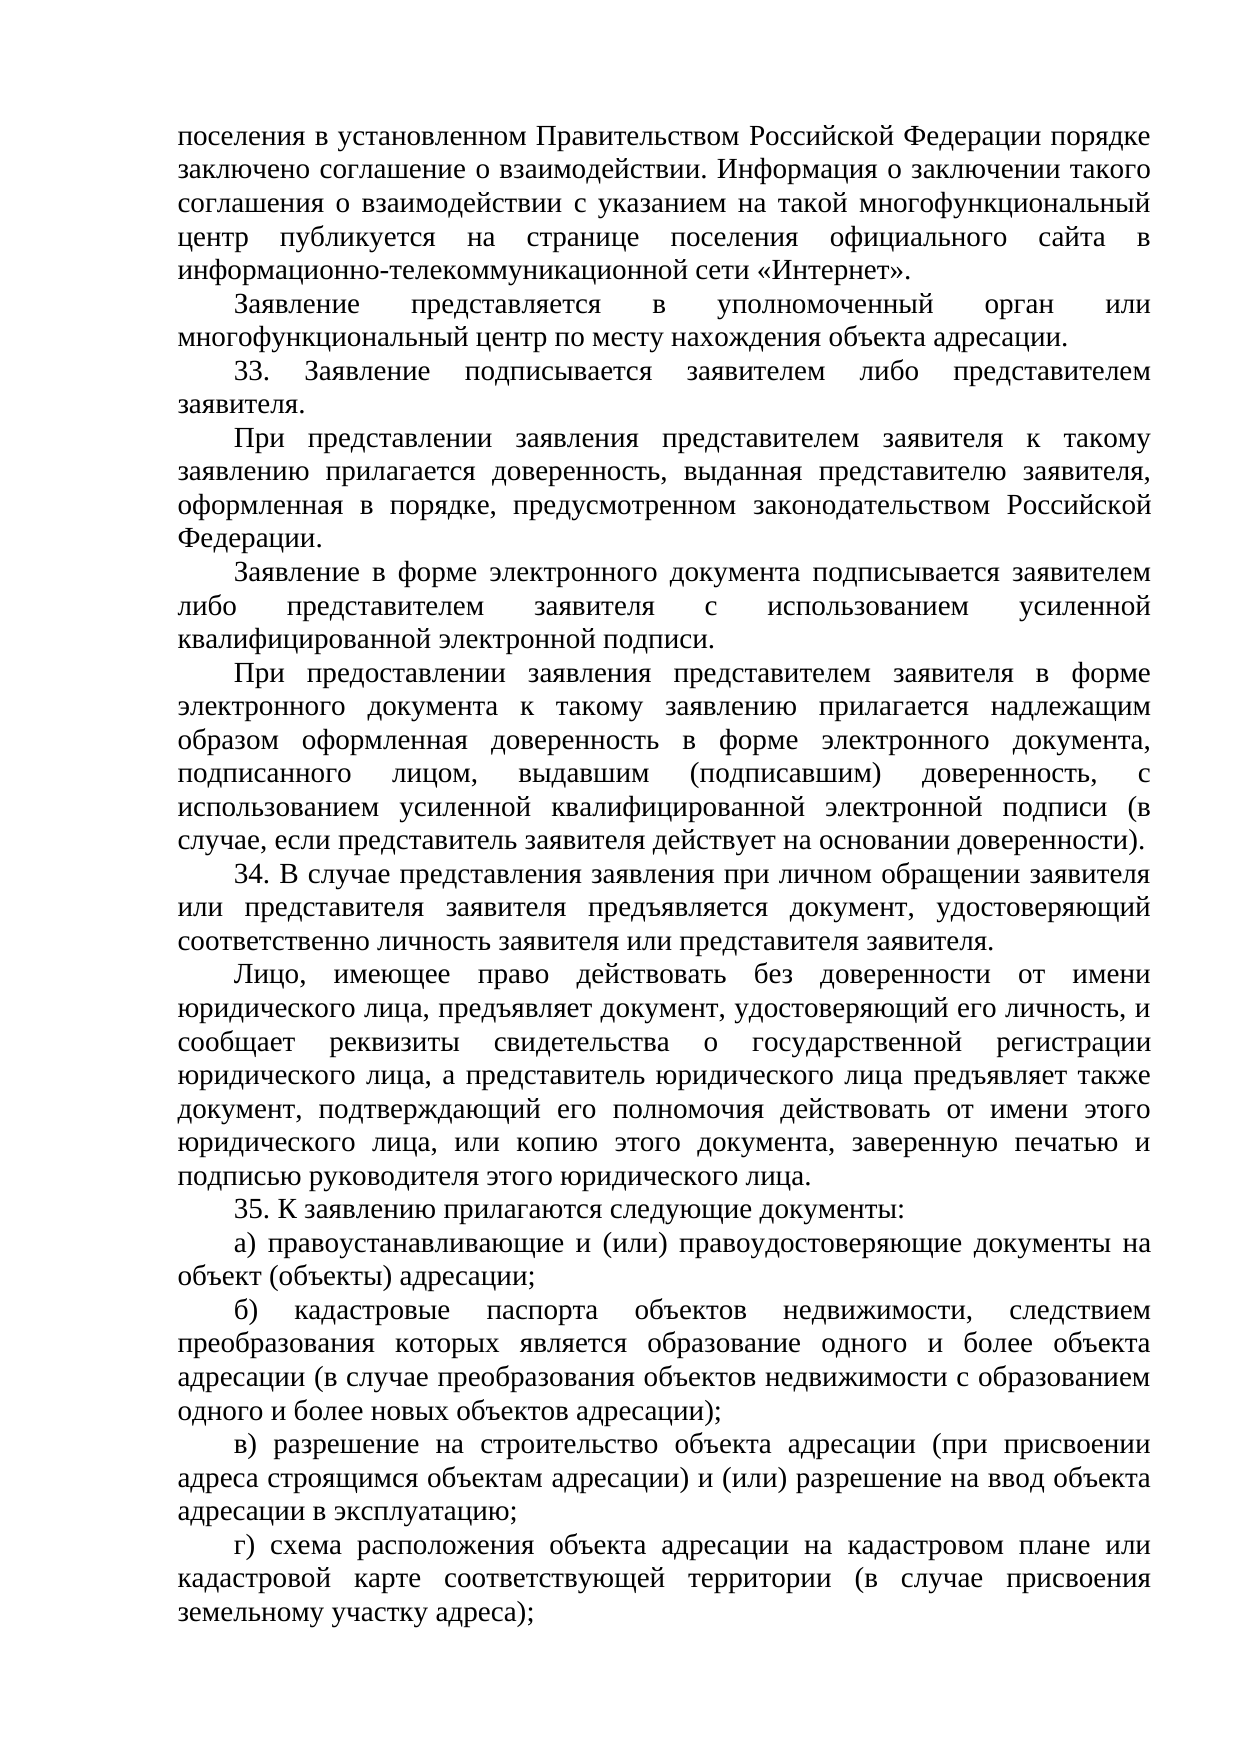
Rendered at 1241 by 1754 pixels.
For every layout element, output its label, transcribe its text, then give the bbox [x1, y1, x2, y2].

text Заявление представляется в уполномоченный орган или многофункциональный центр по месту нахождения объекта адресации. [177, 286, 1152, 353]
text 33. Заявление подписывается заявителем либо представителем заявителя. [177, 353, 1152, 420]
text а) правоустанавливающие и (или) правоудостоверяющие документы на объект (объекты) адресации; [177, 1225, 1152, 1292]
text г) схема расположения объекта адресации на кадастровом плане или кадастровой карте соответствующей территории (в случае присвоения земельному участку адреса); [177, 1527, 1152, 1627]
text б) кадастровые паспорта объектов недвижимости, следствием преобразования которых является образование одного и более объекта адресации (в случае преобразования объектов недвижимости с образованием одного и более новых объектов адресации); [177, 1292, 1152, 1426]
text 34. В случае представления заявления при личном обращении заявителя или представителя заявителя предъявляется документ, удостоверяющий соответственно личность заявителя или представителя заявителя. [177, 856, 1152, 957]
text При предоставлении заявления представителем заявителя в форме электронного документа к такому заявлению прилагается надлежащим образом оформленная доверенность в форме электронного документа, подписанного лицом, выдавшим (подписавшим) доверенность, с использованием усиленной квалифицированной электронной подписи (в случае, если представитель заявителя действует на основании доверенности). [177, 655, 1152, 856]
text Лицо, имеющее право действовать без доверенности от имени юридического лица, предъявляет документ, удостоверяющий его личность, и сообщает реквизиты свидетельства о государственной регистрации юридического лица, а представитель юридического лица предъявляет также документ, подтверждающий его полномочия действовать от имени этого юридического лица, или копию этого документа, заверенную печатью и подписью руководителя этого юридического лица. [177, 957, 1152, 1191]
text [177, 118, 1152, 286]
text 35. К заявлению прилагаются следующие документы: [177, 1191, 1152, 1225]
text в) разрешение на строительство объекта адресации (при присвоении адреса строящимся объектам адресации) и (или) разрешение на ввод объекта адресации в эксплуатацию; [177, 1426, 1152, 1527]
text Заявление в форме электронного документа подписывается заявителем либо представителем заявителя с использованием усиленной квалифицированной электронной подписи. [177, 554, 1152, 655]
text При представлении заявления представителем заявителя к такому заявлению прилагается доверенность, выданная представителю заявителя, оформленная в порядке, предусмотренном законодательством Российской Федерации. [177, 420, 1152, 554]
